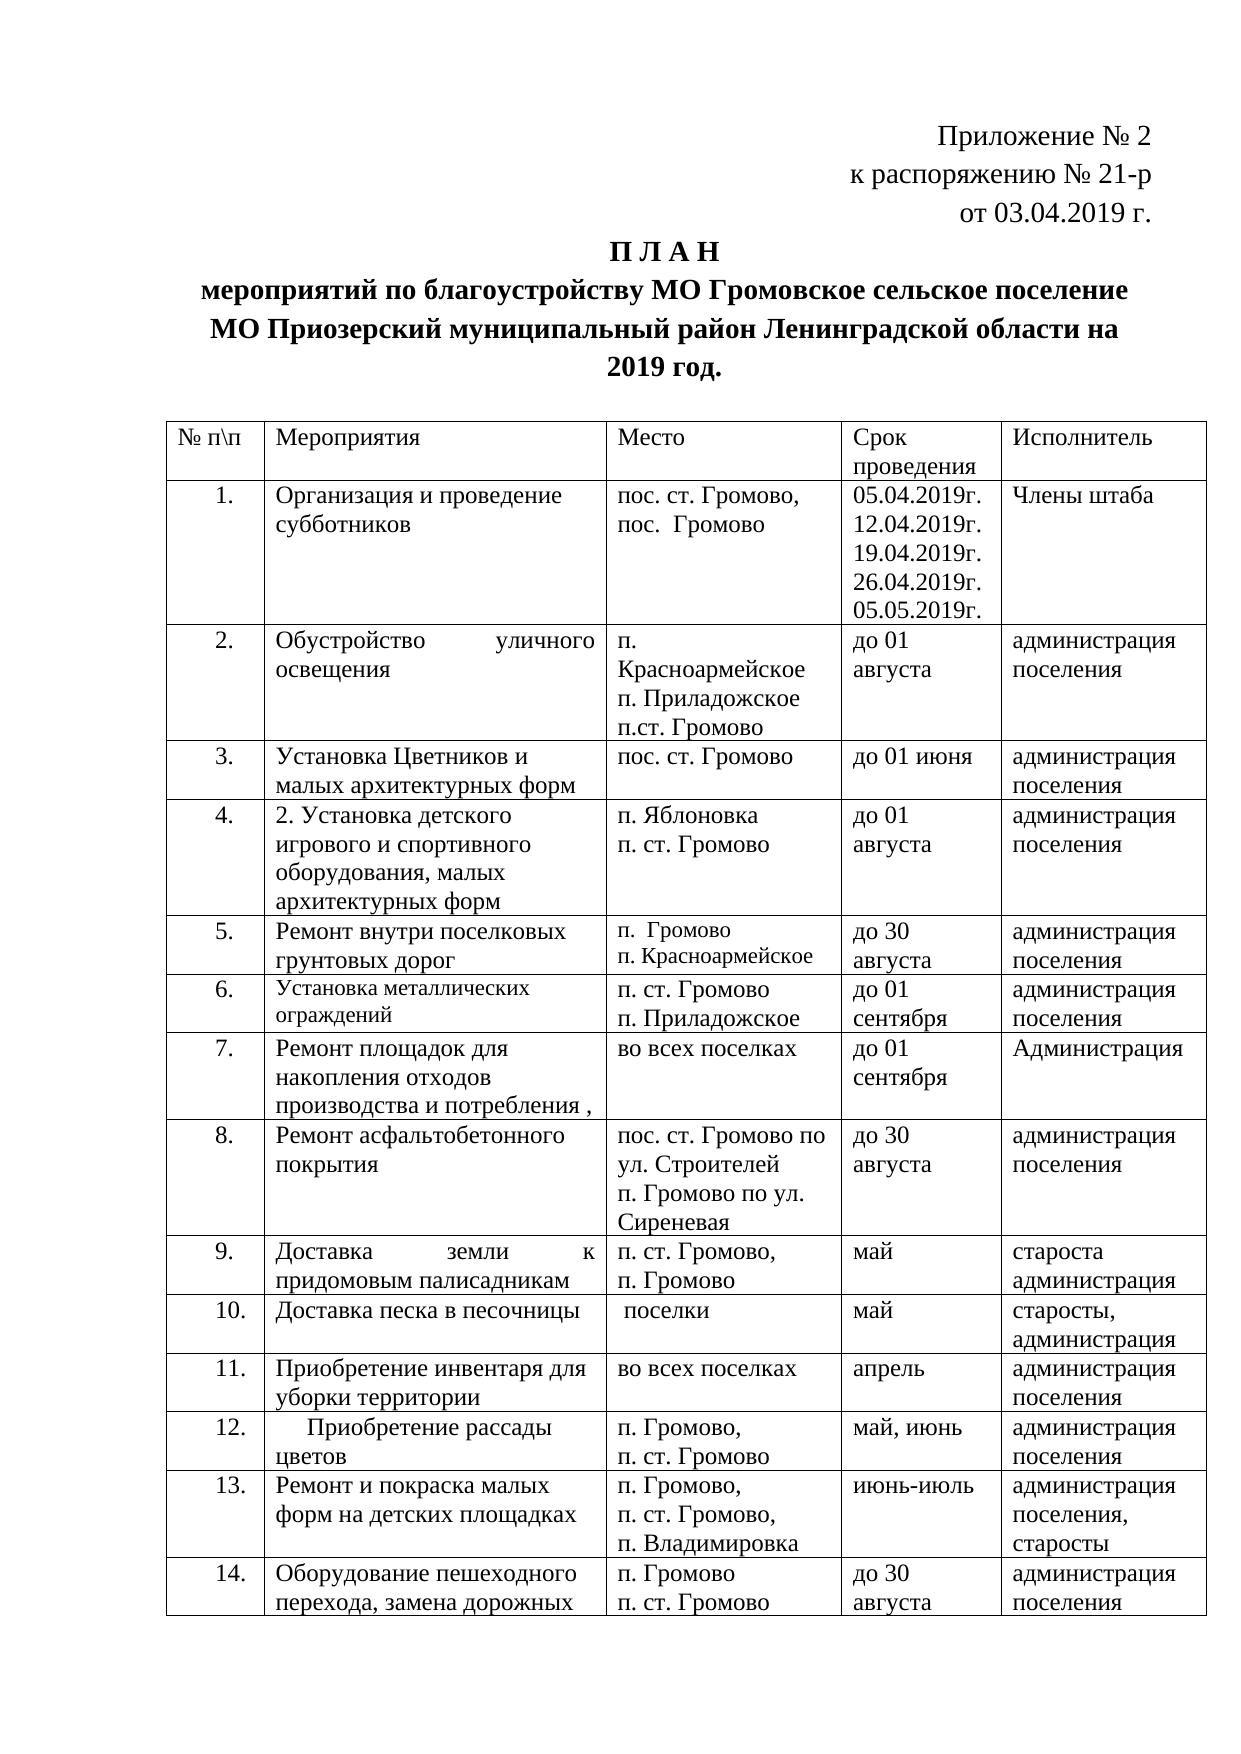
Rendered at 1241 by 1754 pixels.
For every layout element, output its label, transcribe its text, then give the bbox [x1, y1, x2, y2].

table_cell п. Громово, п. ст. Громово, п. Владимировка [607, 1471, 841, 1557]
table_cell пос. ст. Громово, пос. Громово [607, 481, 841, 624]
table_cell [167, 481, 264, 624]
table_cell администрация поселения [1002, 975, 1206, 1032]
table_cell во всех поселках [607, 1354, 841, 1411]
table_cell Обустройство уличного освещения [265, 625, 606, 740]
table_cell до 30 августа [842, 1558, 1001, 1615]
table_cell до 01 сентября [842, 975, 1001, 1032]
table_cell [167, 800, 264, 915]
table_cell июнь-июль [842, 1471, 1001, 1557]
table_header № п\п [167, 422, 264, 479]
table_cell Приобретение инвентаря для уборки территории [265, 1354, 606, 1411]
table_cell п. Громово, п. ст. Громово [607, 1412, 841, 1469]
table_cell Доставка земли к придомовым палисадникам [265, 1236, 606, 1294]
table_cell Ремонт и покраска малых форм на детских площадках [265, 1471, 606, 1557]
table_cell пос. ст. Громово [607, 741, 841, 799]
table_cell [167, 625, 264, 740]
text Приложение № 2 [177, 118, 1152, 152]
table_cell [167, 1354, 264, 1411]
table_cell [167, 741, 264, 799]
table_cell Ремонт внутри поселковых грунтовых дорог [265, 916, 606, 973]
table_cell п. Красноармейское п. Приладожское п.ст. Громово [607, 625, 841, 740]
table_cell [167, 1412, 264, 1469]
table_cell Установка Цветников и малых архитектурных форм [265, 741, 606, 799]
table_cell администрация поселения, старосты [1002, 1471, 1206, 1557]
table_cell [265, 1558, 606, 1615]
table_cell [167, 975, 264, 1032]
table_header Срок проведения [842, 422, 1001, 479]
table_cell до 01 сентября [842, 1033, 1001, 1119]
table_cell [167, 1558, 264, 1615]
text П Л А Н [177, 234, 1152, 267]
table_cell староста администрация [1002, 1236, 1206, 1294]
table_cell во всех поселках [607, 1033, 841, 1119]
table_cell старосты, администрация [1002, 1295, 1206, 1352]
table_cell поселки [607, 1295, 841, 1352]
table_cell администрация поселения [1002, 625, 1206, 740]
table_cell до 01 июня [842, 741, 1001, 799]
table_cell Ремонт площадок для накопления отходов производства и потребления , [265, 1033, 606, 1119]
table_cell [167, 1295, 264, 1352]
table_cell п. ст. Громово п. Приладожское [607, 975, 841, 1032]
table_cell администрация поселения [1002, 1412, 1206, 1469]
table_cell администрация поселения [1002, 800, 1206, 915]
table_header Мероприятия [265, 422, 606, 479]
table_header Исполнитель [1002, 422, 1206, 479]
table_cell п. ст. Громово, п. Громово [607, 1236, 841, 1294]
table_cell Приобретение рассады цветов [265, 1412, 606, 1469]
table_cell Организация и проведение субботников [265, 481, 606, 624]
table_cell п. Яблоновка п. ст. Громово [607, 800, 841, 915]
table_cell до 01 августа [842, 625, 1001, 740]
table_cell май [842, 1295, 1001, 1352]
table_cell до 30 августа [842, 916, 1001, 973]
table_cell до 30 августа [842, 1120, 1001, 1235]
text от 03.04.2019 г. [177, 195, 1152, 229]
table_cell Установка металлических ограждений [265, 975, 606, 1032]
table_cell Ремонт асфальтобетонного покрытия [265, 1120, 606, 1235]
table_cell Члены штаба [1002, 481, 1206, 624]
table_cell [167, 1033, 264, 1119]
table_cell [607, 1558, 841, 1615]
table_cell до 01 августа [842, 800, 1001, 915]
text мероприятий по благоустройству МО Громовское сельское поселение МО Приозерский муниципальный район Ленинградской области на 2019 год. [177, 272, 1152, 383]
table_cell май [842, 1236, 1001, 1294]
table_cell администрация поселения [1002, 1120, 1206, 1235]
table_cell администрация поселения [1002, 741, 1206, 799]
table_cell 2. Установка детского игрового и спортивного оборудования, малых архитектурных форм [265, 800, 606, 915]
text к распоряжению № 21-р [177, 157, 1152, 190]
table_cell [1002, 1558, 1206, 1615]
table_cell [167, 1236, 264, 1294]
table_cell [167, 1120, 264, 1235]
table_cell май, июнь [842, 1412, 1001, 1469]
table_cell [167, 1471, 264, 1557]
table_cell 05.04.2019г. 12.04.2019г. 19.04.2019г. 26.04.2019г. 05.05.2019г. [842, 481, 1001, 624]
table_cell п. Громово п. Красноармейское [607, 916, 841, 973]
table_cell пос. ст. Громово по ул. Строителей п. Громово по ул. Сиреневая [607, 1120, 841, 1235]
table_cell администрация поселения [1002, 1354, 1206, 1411]
table_cell администрация поселения [1002, 916, 1206, 973]
table_cell Доставка песка в песочницы [265, 1295, 606, 1352]
table_cell [167, 916, 264, 973]
table_header Место [607, 422, 841, 479]
table_cell апрель [842, 1354, 1001, 1411]
table_cell Администрация [1002, 1033, 1206, 1119]
